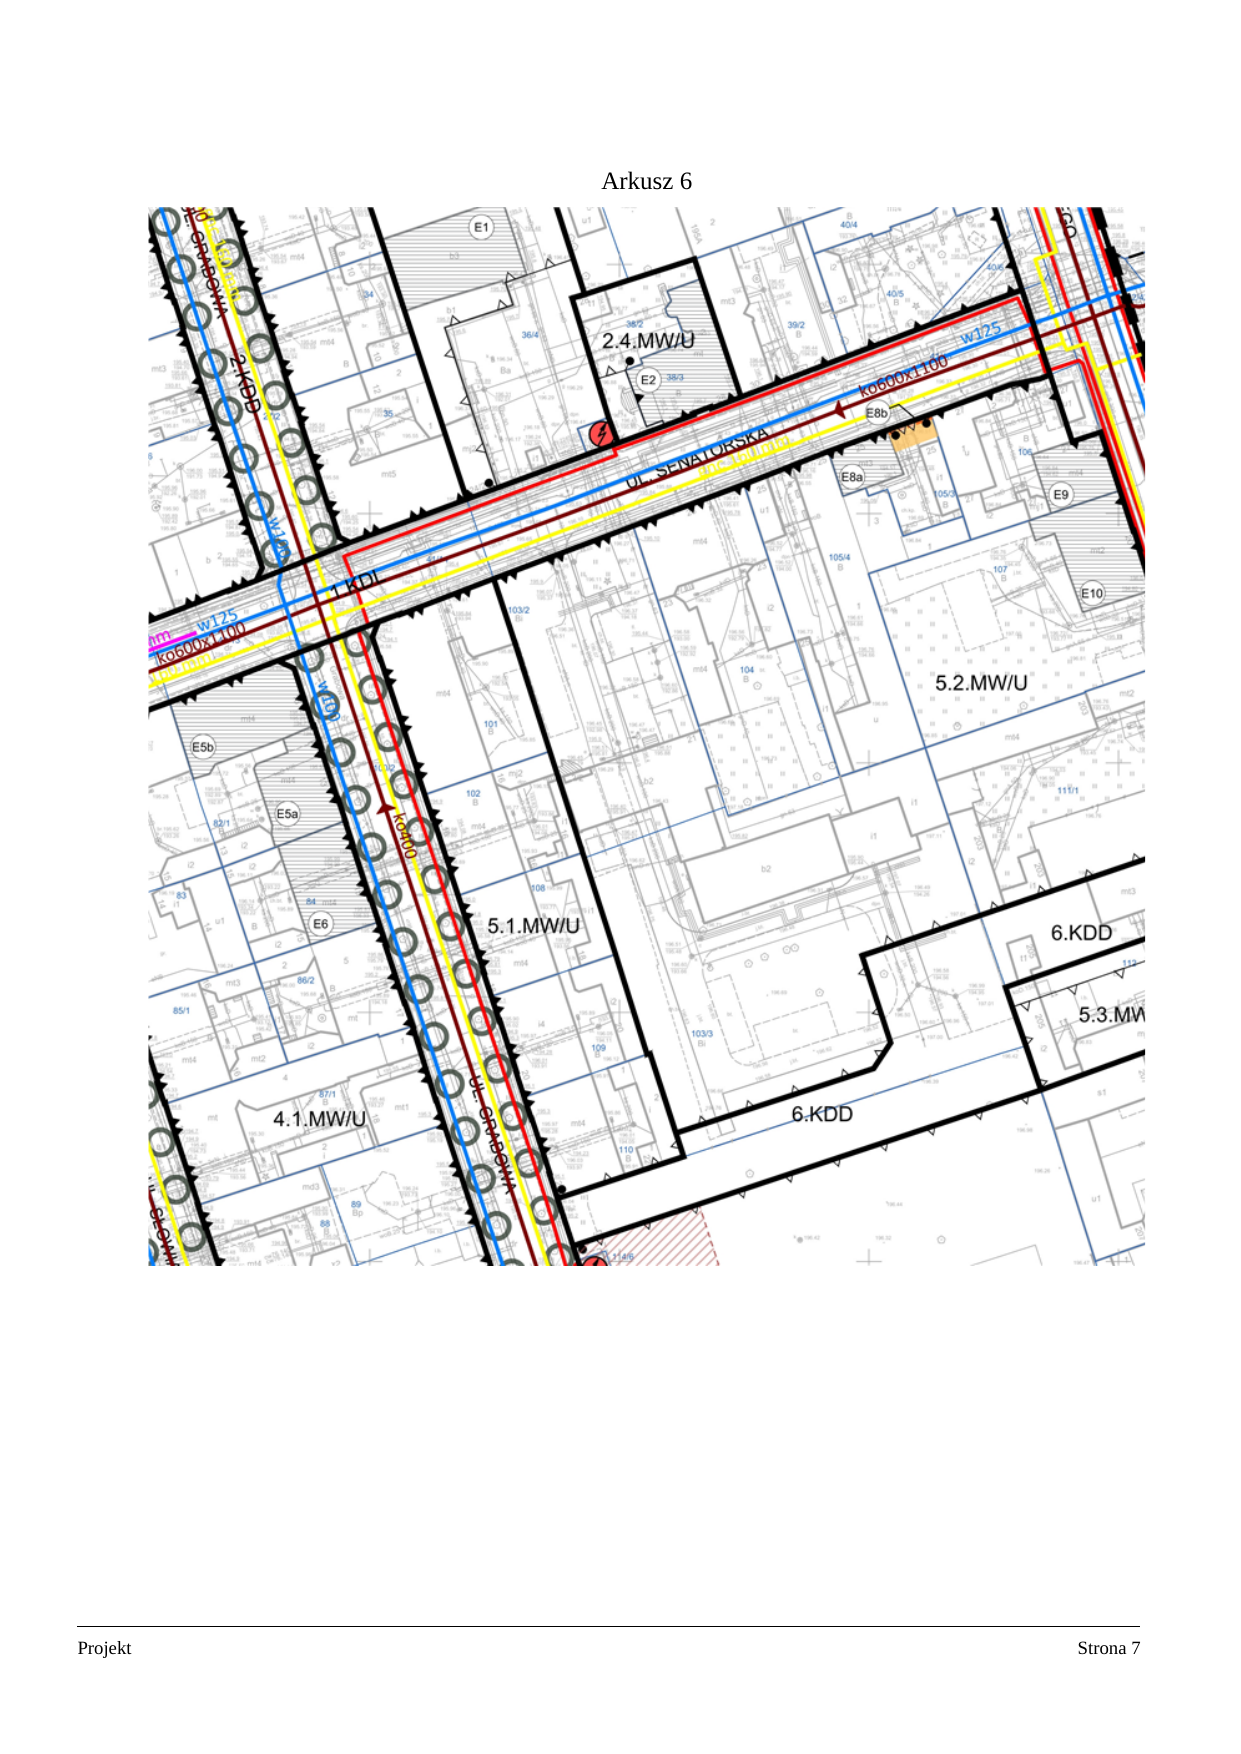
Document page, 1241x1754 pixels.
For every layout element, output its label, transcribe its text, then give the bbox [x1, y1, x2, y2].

picture [148, 207, 1146, 1266]
text Arkusz 6 [118, 166, 1152, 195]
